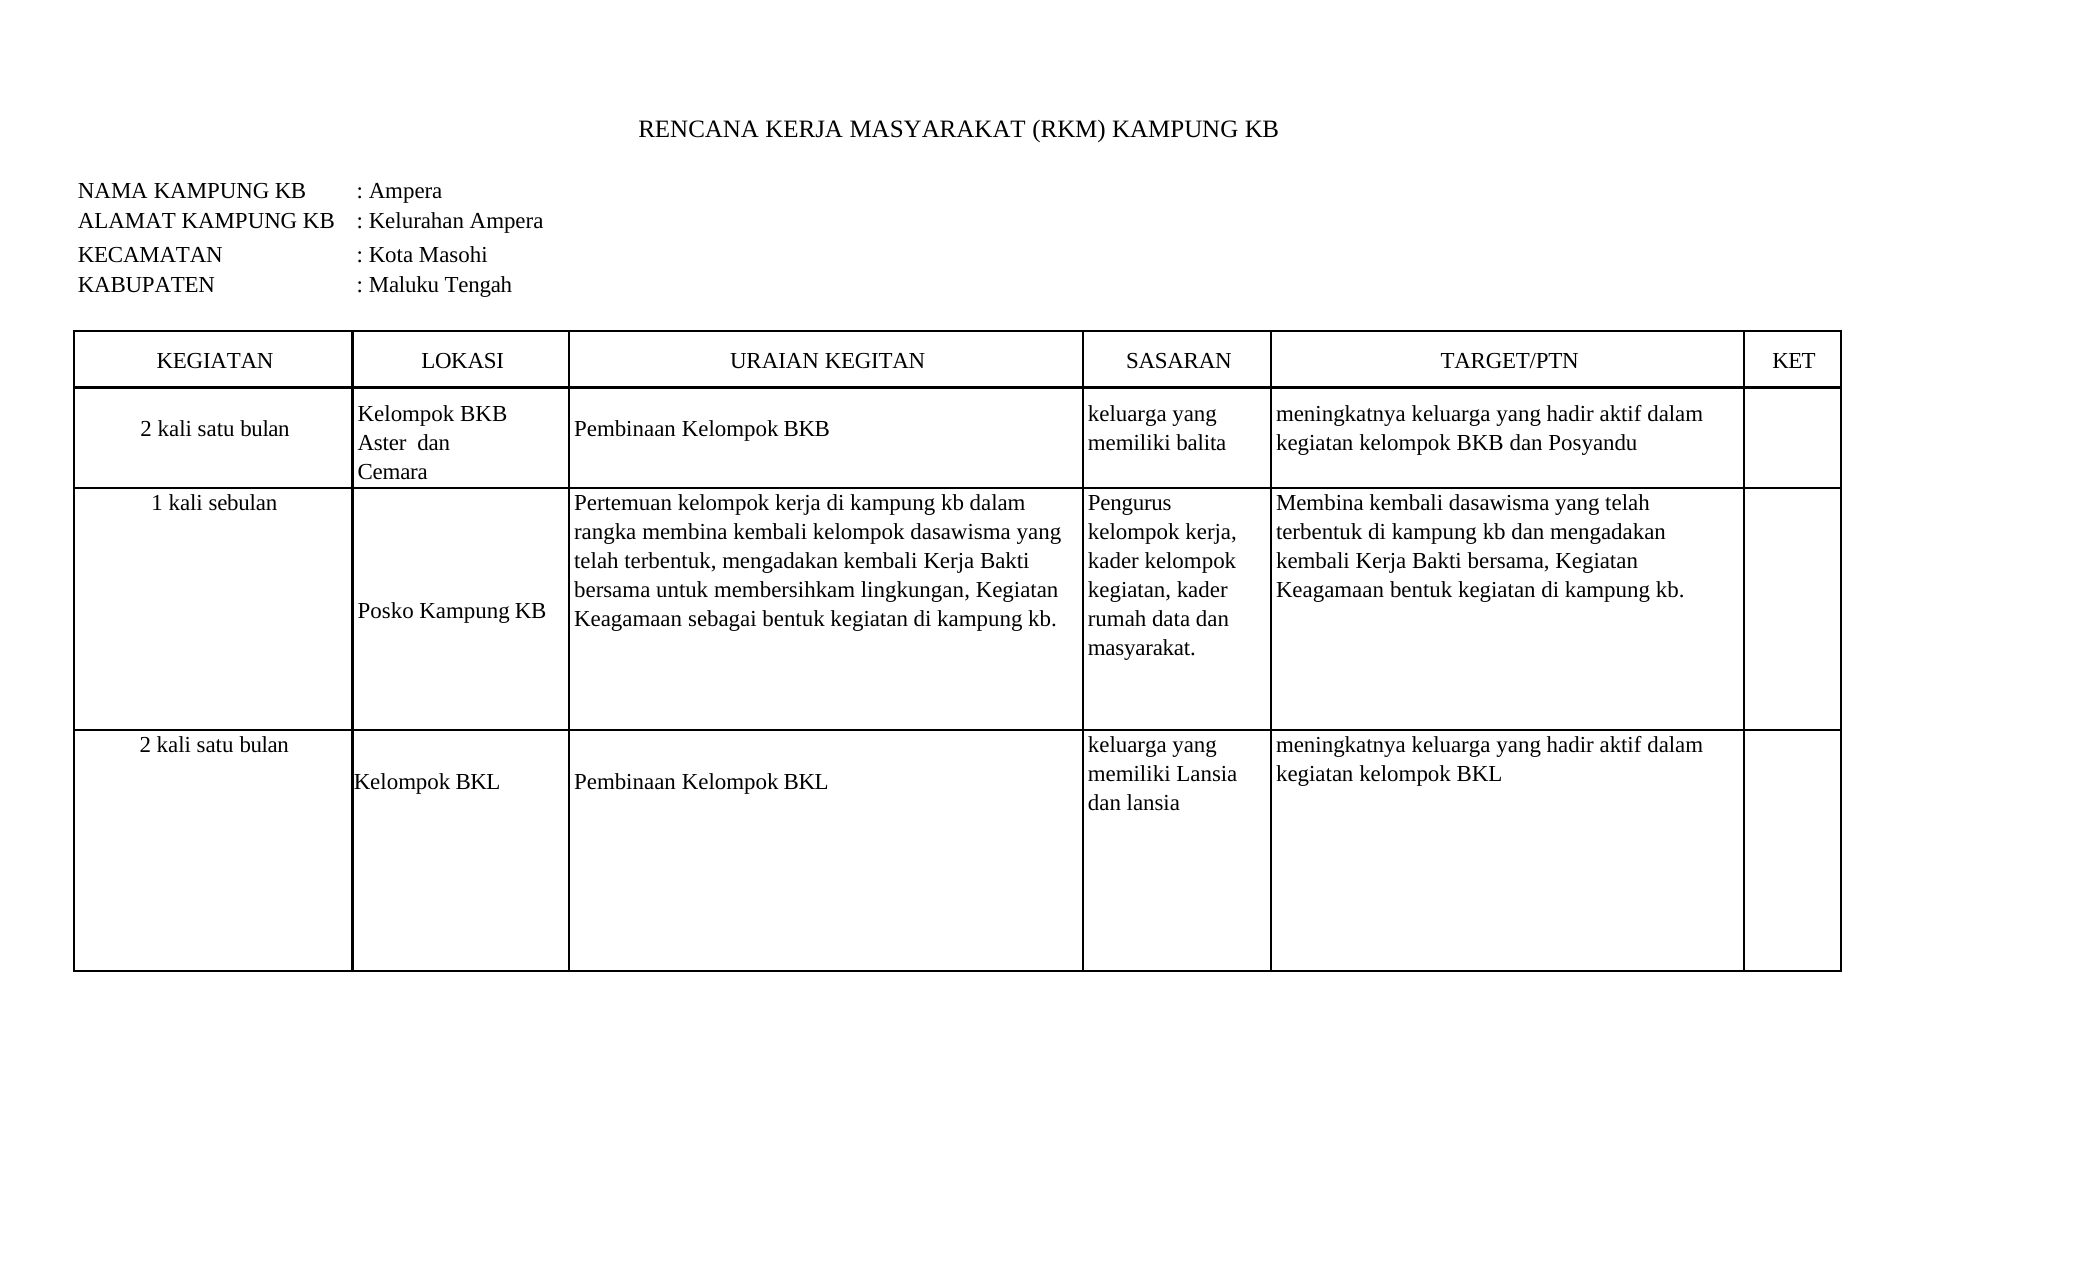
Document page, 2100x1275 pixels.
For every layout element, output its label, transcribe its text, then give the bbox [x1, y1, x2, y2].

text KABUPATEN : Maluku Tengah [78, 272, 1854, 298]
text KECAMATAN : Kota Masohi [78, 242, 639, 268]
table_header TARGET/PTN [1272, 332, 1743, 386]
table_cell Posko Kampung KB [354, 489, 568, 729]
table_cell 1 kali sebulan [75, 489, 351, 729]
table_cell Pengurus kelompok kerja, kader kelompok kegiatan, kader rumah data dan masyarakat. [1084, 489, 1270, 729]
table_header URAIAN KEGITAN [570, 332, 1082, 386]
table_cell Membina kembali dasawisma yang telah terbentuk di kampung kb dan mengadakan kembali Kerja Bakti bersama, Kegiatan Keagamaan bentuk kegiatan di kampung kb. [1272, 489, 1743, 729]
table_header KET [1745, 332, 1840, 386]
table_cell keluarga yang memiliki balita [1084, 389, 1270, 487]
text ALAMAT KAMPUNG KB : Kelurahan Ampera [78, 207, 639, 234]
table_cell meningkatnya keluarga yang hadir aktif dalam kegiatan kelompok BKL [1272, 731, 1743, 970]
table_cell 2 kali satu bulan [75, 389, 351, 487]
table_cell meningkatnya keluarga yang hadir aktif dalam kegiatan kelompok BKB dan Posyandu [1272, 389, 1743, 487]
table_cell [1745, 489, 1840, 729]
table_cell [1745, 389, 1840, 487]
table_cell Kelompok BKB Aster dan Cemara [354, 389, 568, 487]
table_cell Pembinaan Kelompok BKB [570, 389, 1082, 487]
text NAMA KAMPUNG KB : Ampera [78, 177, 1854, 203]
table_header SASARAN [1084, 332, 1270, 386]
table_header LOKASI [354, 332, 568, 386]
table_cell Pertemuan kelompok kerja di kampung kb dalam rangka membina kembali kelompok dasawisma yang telah terbentuk, mengadakan kembali Kerja Bakti bersama untuk membersihkam lingkungan, Kegiatan Keagamaan sebagai bentuk kegiatan di kampung kb. [570, 489, 1082, 729]
table_cell [1745, 731, 1840, 970]
table_cell 2 kali satu bulan [75, 731, 351, 970]
table_cell keluarga yang memiliki Lansia dan lansia [1084, 731, 1270, 970]
table_cell Kelompok BKL [354, 731, 568, 970]
title RENCANA KERJA MASYARAKAT (RKM) KAMPUNG KB [63, 114, 1854, 143]
table_header KEGIATAN [75, 332, 351, 386]
table_cell Pembinaan Kelompok BKL [570, 731, 1082, 970]
